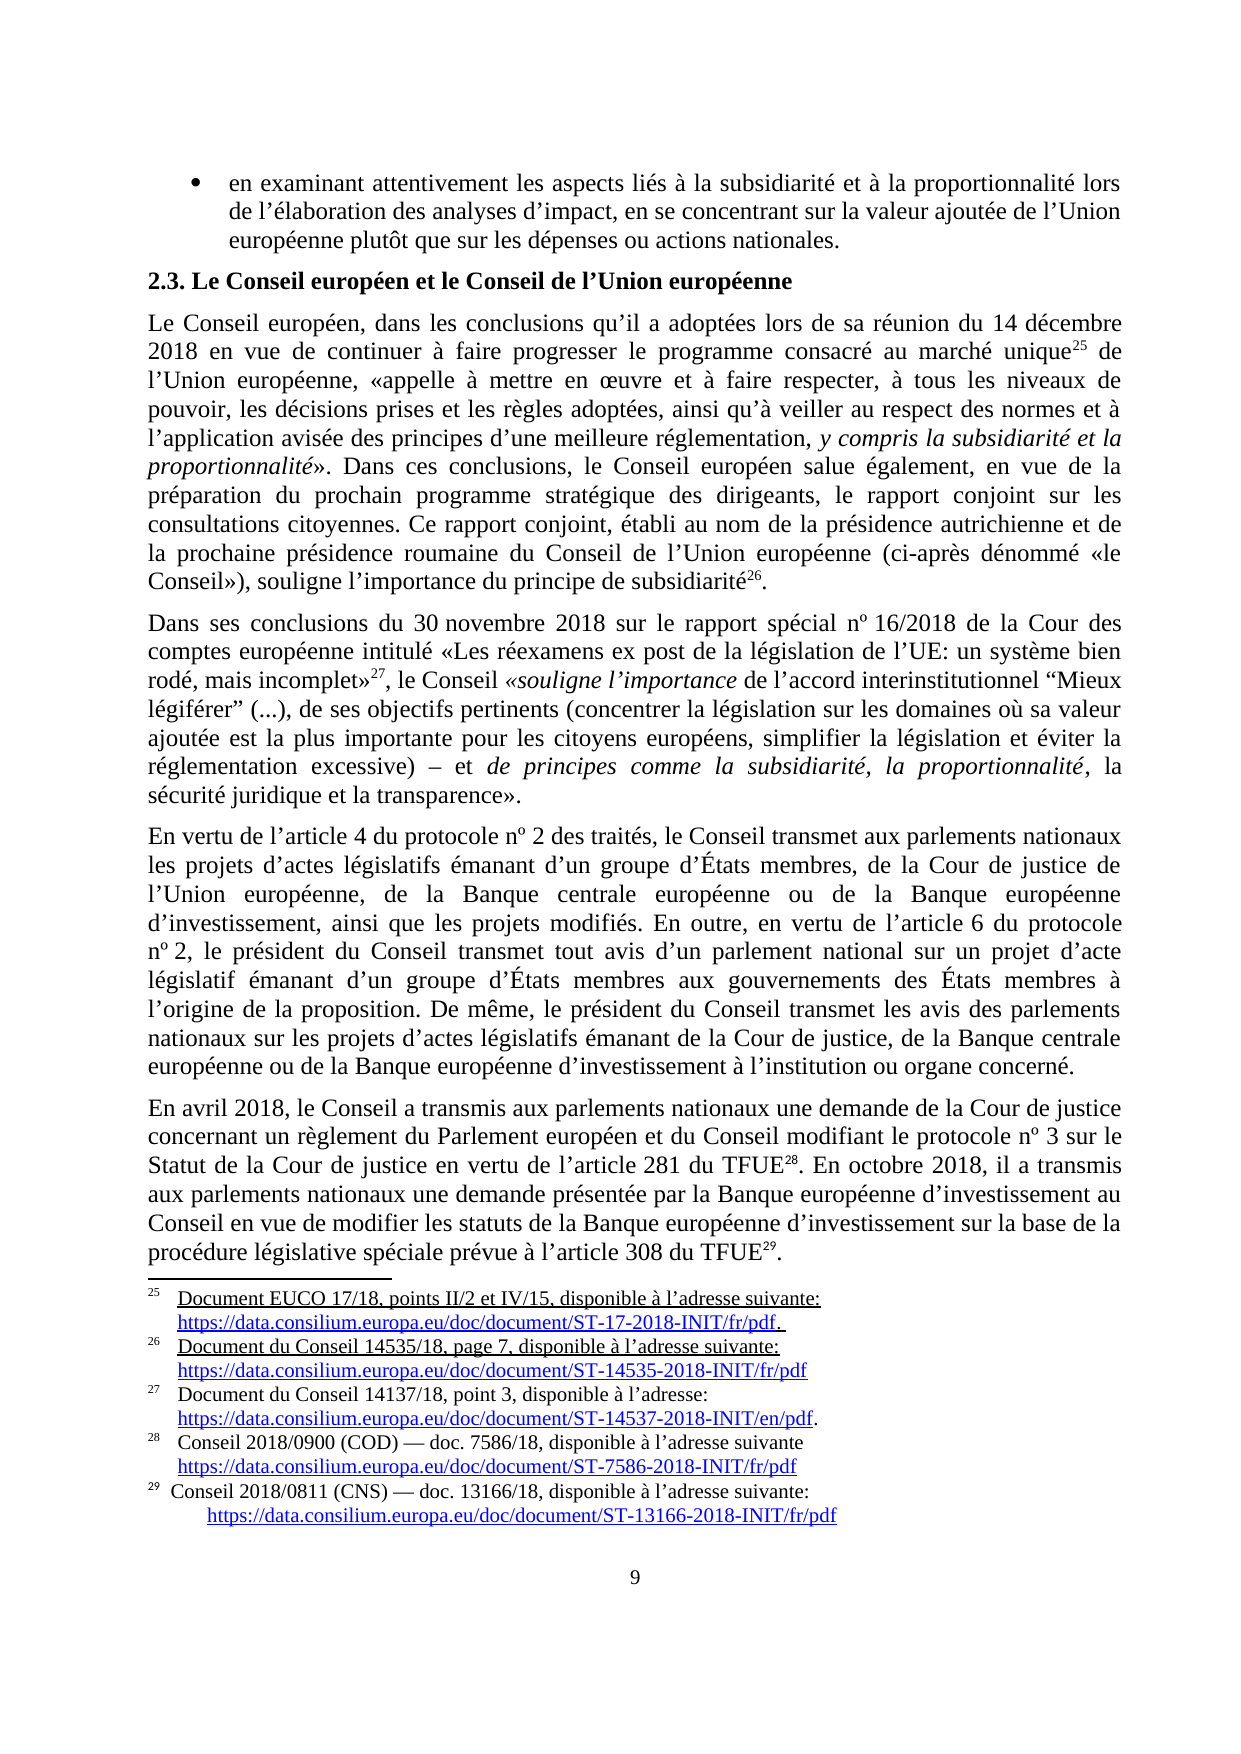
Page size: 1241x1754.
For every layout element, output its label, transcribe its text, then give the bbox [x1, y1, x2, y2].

text En avril 2018, le Conseil a transmis aux parlements nationaux une demande de la Cour de justice concernant un règlement du Parlement européen et du Conseil modifiant le protocole nº 3 sur le Statut de la Cour de justice en vertu de l’article 281 du TFUE. En octobre 2018, il a transmis aux parlements nationaux une demande présentée par la Banque européenne d’investissement au Conseil en vue de modifier les statuts de la Banque européenne d’investissement sur la base de la procédure législative spéciale prévue à l’article 308 du TFUE. [148, 1093, 1122, 1266]
text 2.3. Le Conseil européen et le Conseil de l’Union européenne [148, 266, 1122, 295]
text En vertu de l’article 4 du protocole nº 2 des traités, le Conseil transmet aux parlements nationaux les projets d’actes législatifs émanant d’un groupe d’États membres, de la Cour de justice de l’Union européenne, de la Banque centrale européenne ou de la Banque européenne d’investissement, ainsi que les projets modifiés. En outre, en vertu de l’article 6 du protocole nº 2, le président du Conseil transmet tout avis d’un parlement national sur un projet d’acte législatif émanant d’un groupe d’États membres aux gouvernements des États membres à l’origine de la proposition. De même, le président du Conseil transmet les avis des parlements nationaux sur les projets d’actes législatifs émanant de la Cour de justice, de la Banque centrale européenne ou de la Banque européenne d’investissement à l’institution ou organe concerné. [148, 821, 1122, 1080]
text Le Conseil européen, dans les conclusions qu’il a adoptées lors de sa réunion du 14 décembre 2018 en vue de continuer à faire progresser le programme consacré au marché unique de l’Union européenne, «appelle à mettre en œuvre et à faire respecter, à tous les niveaux de pouvoir, les décisions prises et les règles adoptées, ainsi qu’à veiller au respect des normes et à l’application avisée des principes d’une meilleure réglementation, y compris la subsidiarité et la proportionnalité». Dans ces conclusions, le Conseil européen salue également, en vue de la préparation du prochain programme stratégique des dirigeants, le rapport conjoint sur les consultations citoyennes. Ce rapport conjoint, établi au nom de la présidence autrichienne et de la prochaine présidence roumaine du Conseil de l’Union européenne (ci-après dénommé «le Conseil»), souligne l’importance du principe de subsidiarité. [148, 308, 1122, 595]
list en examinant attentivement les aspects liés à la subsidiarité et à la proportionnalité lors de l’élaboration des analyses d’impact, en se concentrant sur la valeur ajoutée de l’Union européenne plutôt que sur les dépenses ou actions nationales. [191, 168, 1122, 254]
text Dans ses conclusions du 30 novembre 2018 sur le rapport spécial nº 16/2018 de la Cour des comptes européenne intitulé «Les réexamens ex post de la législation de l’UE: un système bien rodé, mais incomplet», le Conseil «souligne l’importance de l’accord interinstitutionnel “Mieux légiférer” (...), de ses objectifs pertinents (concentrer la législation sur les domaines où sa valeur ajoutée est la plus importante pour les citoyens européens, simplifier la législation et éviter la réglementation excessive) – et de principes comme la subsidiarité, la proportionnalité, la sécurité juridique et la transparence». [148, 608, 1122, 809]
